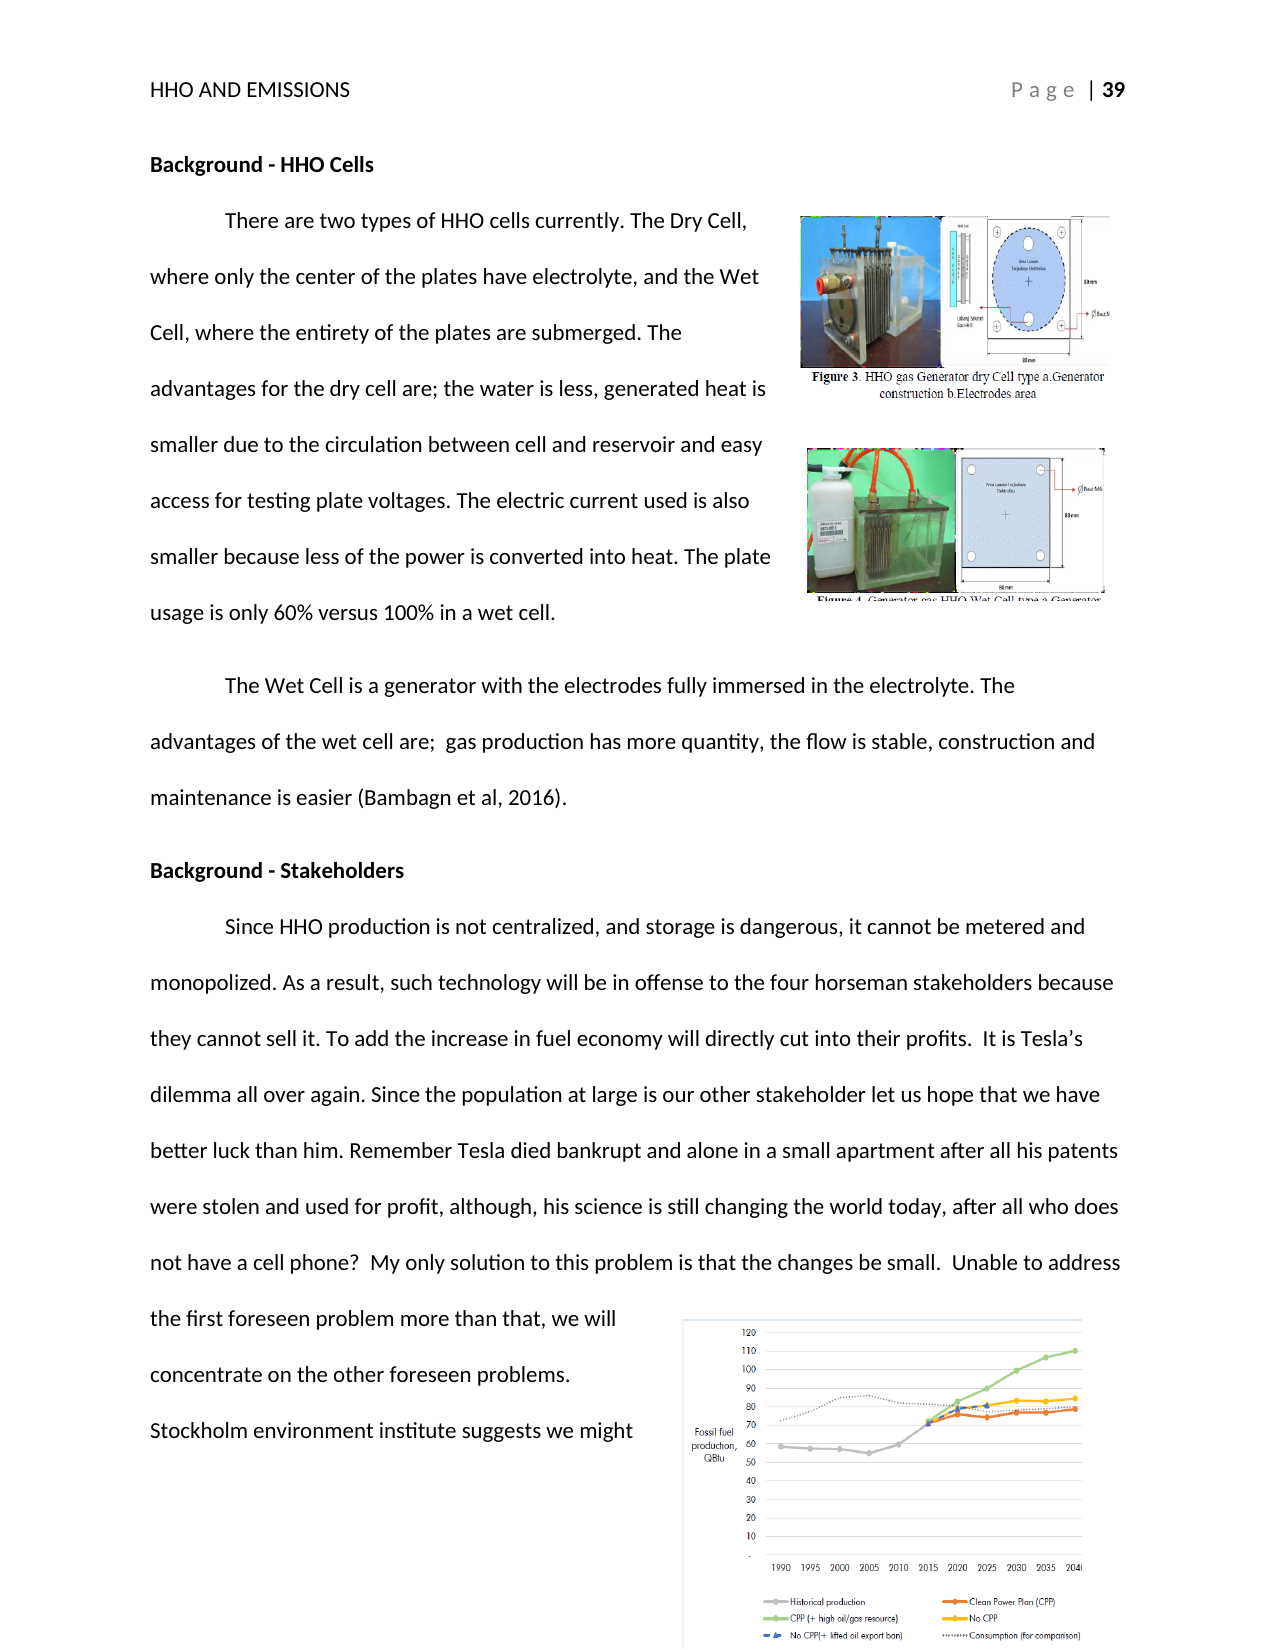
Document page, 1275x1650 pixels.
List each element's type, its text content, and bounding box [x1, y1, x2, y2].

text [150, 912, 1125, 1444]
text Background - Stakeholders [150, 856, 1125, 884]
text Background - HHO Cells [150, 150, 1125, 178]
text There are two types of HHO cells currently. The Dry Cell, where only the center of the plates have electrolyte, and the Wet Cell, where the entirety of the plates are submerged. The advantages for the dry cell are; the water is less, generated heat is smaller due to the circulation between cell and reservoir and easy access for testing plate voltages. The electric current used is also smaller because less of the power is converted into heat. The plate usage is only 60% versus 100% in a wet cell. [150, 206, 1125, 626]
text The Wet Cell is a generator with the electrodes fully immersed in the electrolyte. The advantages of the wet cell are; gas production has more quantity, the flow is stable, construction and maintenance is easier (Bambagn et al, 2016). [150, 671, 1125, 811]
